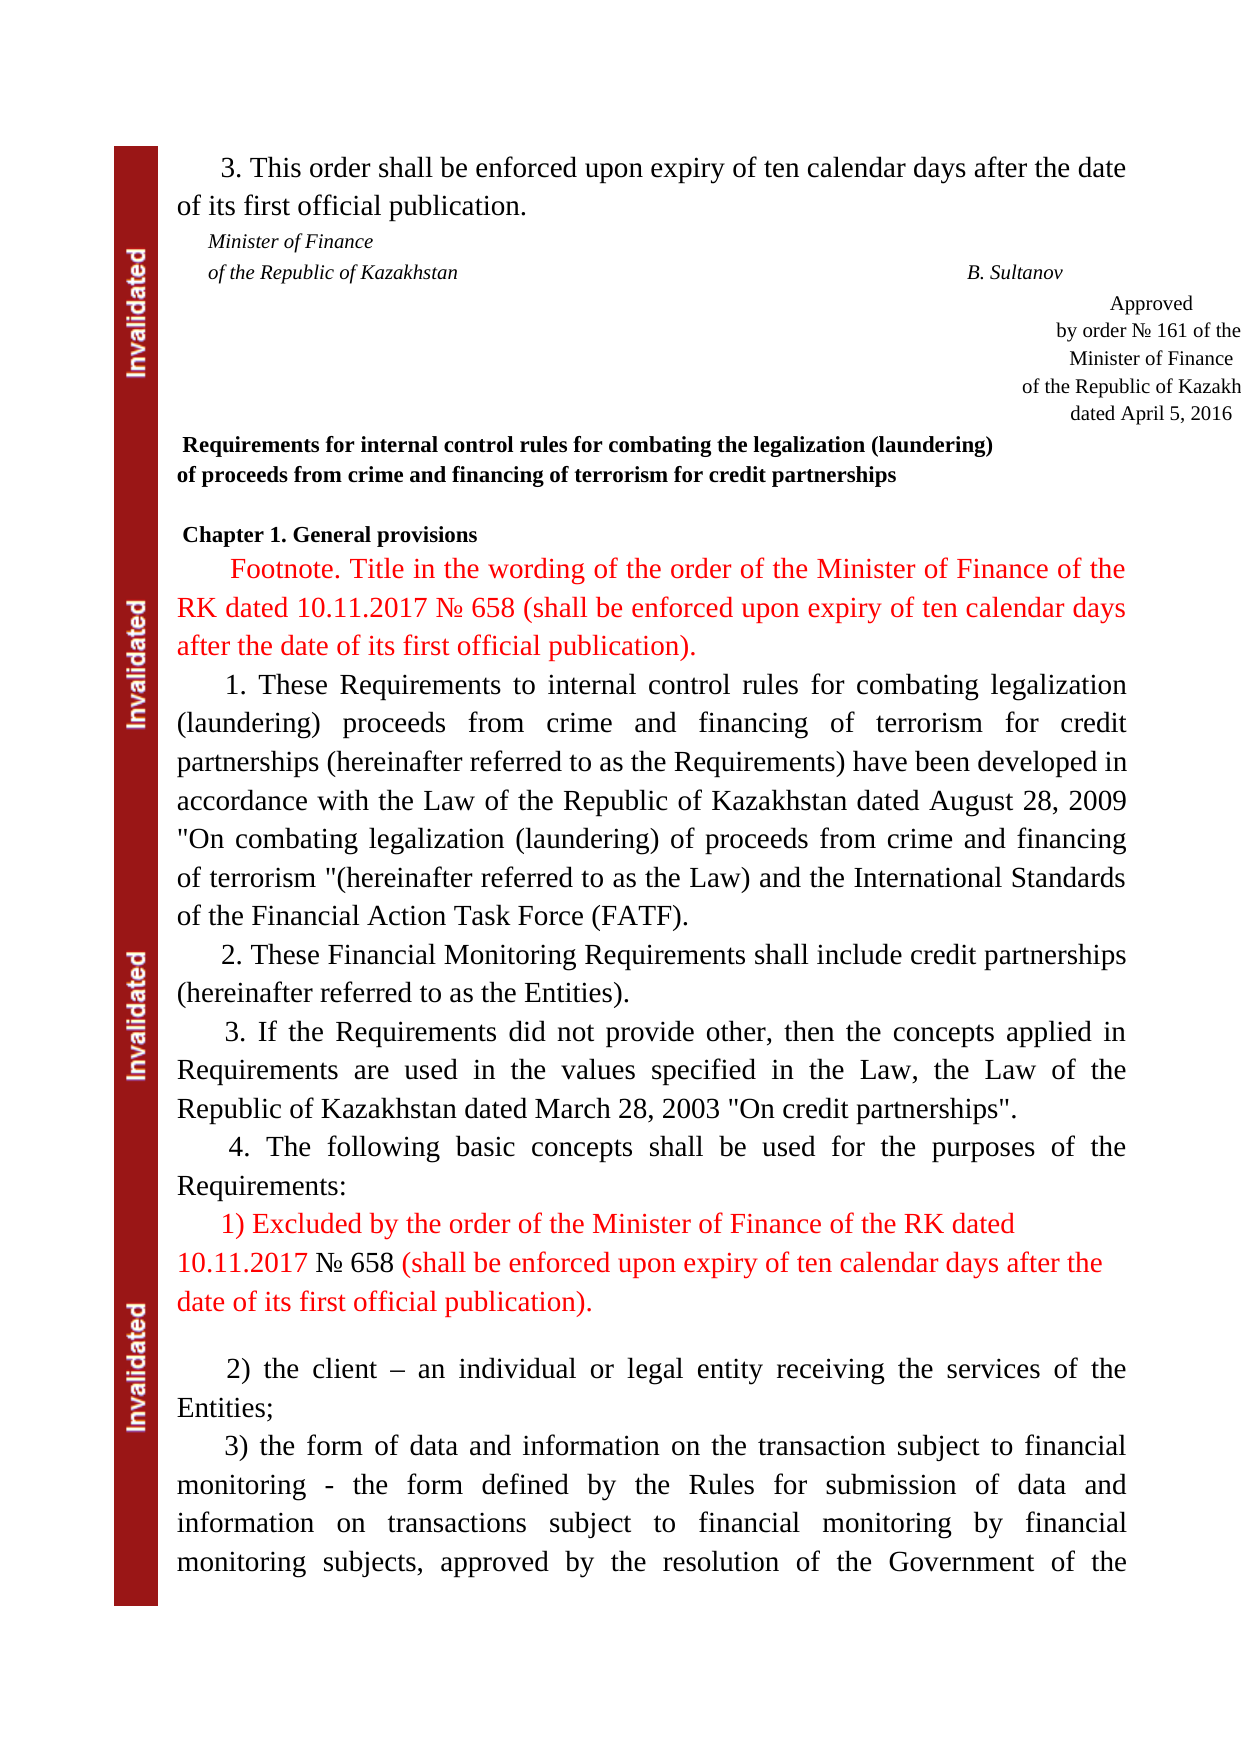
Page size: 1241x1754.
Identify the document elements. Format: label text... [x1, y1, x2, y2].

picture [114, 662, 158, 667]
text Footnote. Title in the wording of the order of the Minister of Finance of the RK dated 10.11.2017 № 658 (shall be enforced upon expiry of ten calendar days after the date of its first official publication). [112, 551, 1128, 662]
picture [114, 932, 158, 937]
table_header [101, 289, 912, 431]
table_header Minister of Finance [101, 227, 1240, 258]
picture [114, 1009, 158, 1014]
text 2) the client – an individual or legal entity receiving the services of the Entities; [112, 1351, 1128, 1423]
table_header Approved by order № 161 of the Minister of Finance of the Republic of Kazakhstan dated April 5, 2016 [912, 289, 1240, 431]
text 2. These Financial Monitoring Requirements shall include credit partnerships (hereinafter referred to as the Entities). [112, 937, 1128, 1009]
text 3. This order shall be enforced upon expiry of ten calendar days after the date of its first official publication. [112, 150, 1128, 222]
picture [114, 1423, 158, 1428]
picture [114, 1347, 158, 1351]
text 4. The following basic concepts shall be used for the purposes of the Requirements: [112, 1129, 1128, 1202]
text 1. These Requirements to internal control rules for combating legalization (laundering) proceeds from crime and financing of terrorism for credit partnerships (hereinafter referred to as the Requirements) have been developed in accordance with the Law of the Republic of Kazakhstan dated August 28, 2009 "On combating legalization (laundering) of proceeds from crime and financing of terrorism "(hereinafter referred to as the Law) and the International Standards of the Financial Action Task Force (FATF). [112, 667, 1128, 932]
text Chapter 1. General provisions [112, 521, 1128, 548]
picture [114, 222, 158, 227]
text 1) Excluded by the order of the Minister of Finance of the RK dated 10.11.2017 № 658 (shall be enforced upon expiry of ten calendar days after the date of its first official publication). [112, 1207, 1128, 1347]
picture [114, 146, 158, 150]
picture [114, 1202, 158, 1207]
text 3. If the Requirements did not provide other, then the concepts applied in Requirements are used in the values specified in the Law, the Law of the Republic of Kazakhstan dated March 28, 2003 "On credit partnerships". [112, 1014, 1128, 1124]
text Requirements for internal control rules for combating the legalization (laundering) of proceeds from crime and financing of terrorism for credit partnerships [112, 431, 1128, 517]
picture [114, 517, 158, 521]
table_cell B. Sultanov [965, 258, 1240, 289]
picture [114, 1578, 158, 1606]
picture [114, 1124, 158, 1129]
table_cell of the Republic of Kazakhstan [101, 258, 965, 289]
